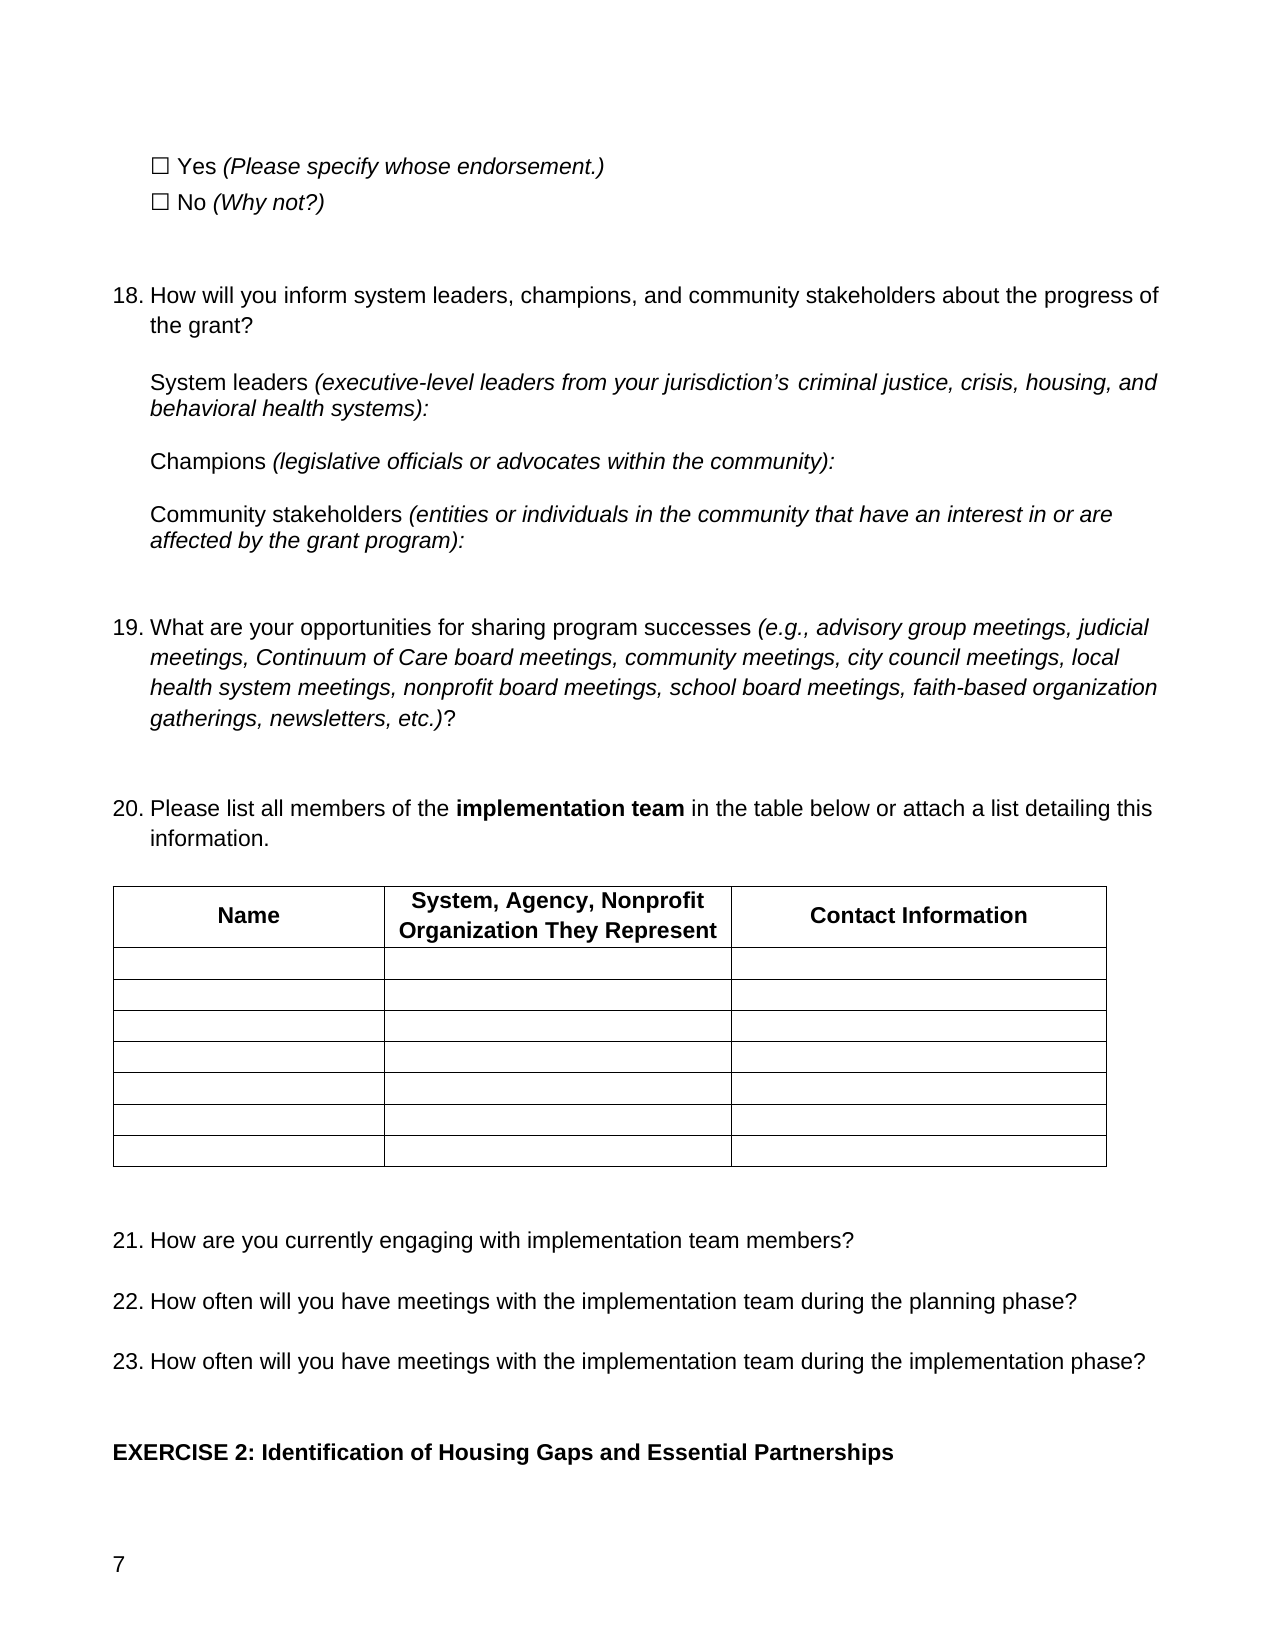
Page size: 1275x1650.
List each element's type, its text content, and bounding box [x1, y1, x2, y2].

table_header Name [114, 887, 384, 947]
table_header System, Agency, Nonprofit Organization They Represent [385, 887, 731, 947]
table_cell [114, 948, 384, 978]
table_cell [114, 1042, 384, 1072]
table_cell [385, 1011, 731, 1041]
table_cell [385, 948, 731, 978]
table_cell [732, 980, 1106, 1010]
table_cell [114, 1105, 384, 1135]
table_cell [732, 1042, 1106, 1072]
table_cell [732, 948, 1106, 978]
list How often will you have meetings with the implementation team during the implementation phase? [112, 1348, 1162, 1375]
table_cell [732, 1105, 1106, 1135]
table_cell [732, 1136, 1106, 1166]
table_cell [732, 1073, 1106, 1103]
table_header Contact Information [732, 887, 1106, 947]
text EXERCISE 2: Identification of Housing Gaps and Essential Partnerships [112, 1439, 1162, 1465]
list How will you inform system leaders, champions, and community stakeholders about the progress of the grant? [112, 282, 1162, 339]
table_cell [732, 1011, 1106, 1041]
text Yes (Please specify whose endorsement.) [150, 150, 1162, 181]
list How often will you have meetings with the implementation team during the planning phase? [112, 1288, 1162, 1314]
list What are your opportunities for sharing program successes (e.g., advisory group meetings, judicial meetings, Continuum of Care board meetings, community meetings, city council meetings, local health system meetings, nonprofit board meetings, school board meetings, faith-based organization gatherings, newsletters, etc.)? [112, 614, 1162, 731]
text Champions (legislative officials or advocates within the community): [150, 448, 1162, 474]
table_cell [114, 1073, 384, 1103]
table_cell [385, 1105, 731, 1135]
table_cell [114, 1136, 384, 1166]
text System leaders (executive-level leaders from your jurisdiction’s criminal justice, crisis, housing, and behavioral health systems): [150, 343, 1162, 422]
table_cell [114, 980, 384, 1010]
table_cell [385, 1136, 731, 1166]
list Please list all members of the implementation team in the table below or attach a list detailing this information. [112, 795, 1162, 852]
table_cell [385, 1042, 731, 1072]
table_cell [385, 980, 731, 1010]
text Community stakeholders (entities or individuals in the community that have an interest in or are affected by the grant program): [150, 501, 1162, 553]
table_cell [114, 1011, 384, 1041]
text No (Why not?) [150, 186, 1162, 217]
table_cell [385, 1073, 731, 1103]
list How are you currently engaging with implementation team members? [112, 1227, 1162, 1254]
